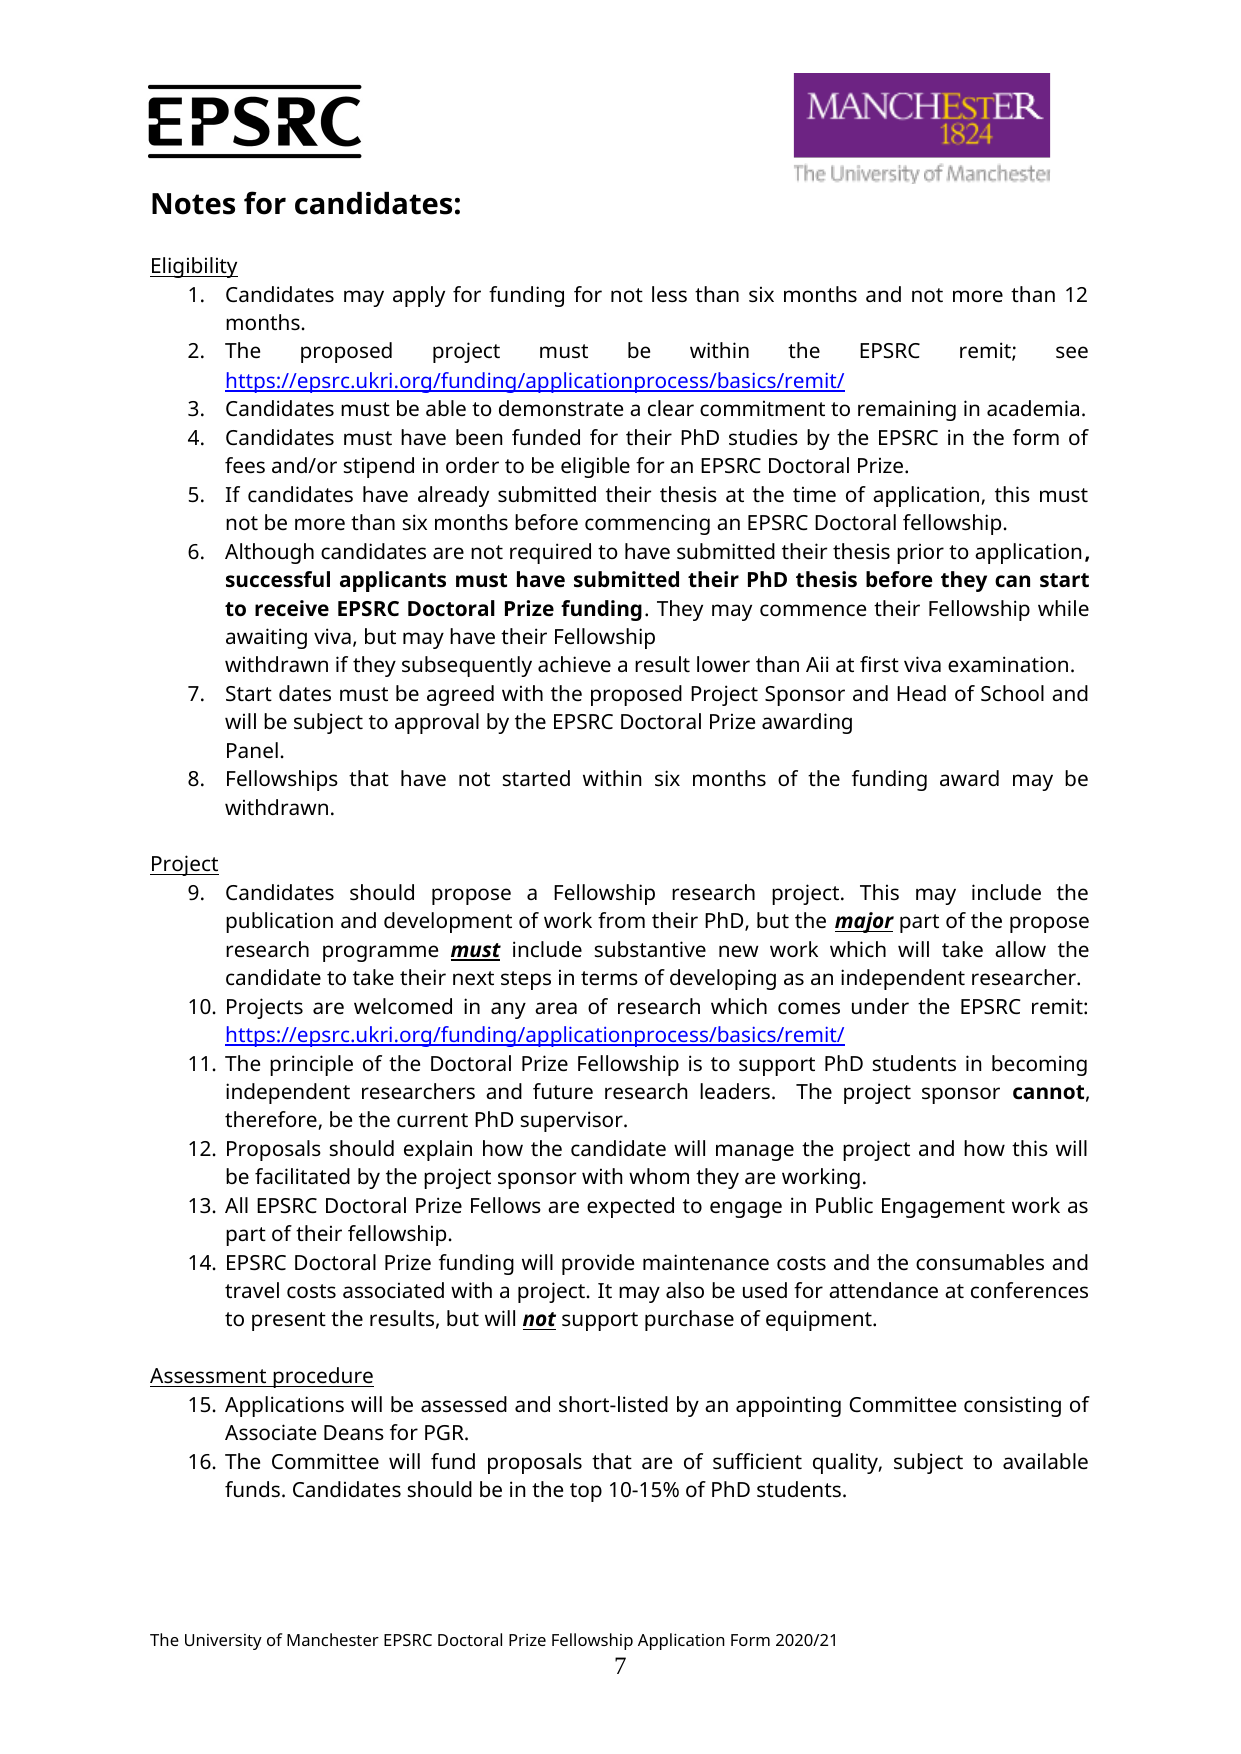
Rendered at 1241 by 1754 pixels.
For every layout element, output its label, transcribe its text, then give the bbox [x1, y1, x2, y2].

list Proposals should explain how the candidate will manage the project and how this will be facilitated by the project sponsor with whom they are working. [187, 1134, 1090, 1191]
list Candidates may apply for funding for not less than six months and not more than 12 months. [187, 280, 1090, 337]
list The Committee will fund proposals that are of sufficient quality, subject to available funds. Candidates should be in the top 10-15% of PhD students. [187, 1447, 1090, 1504]
list Fellowships that have not started within six months of the funding award may be withdrawn. [187, 764, 1090, 821]
picture [118, 61, 389, 181]
list Candidates must be able to demonstrate a clear commitment to remaining in academia. [187, 394, 1090, 423]
text Assessment procedure [150, 1361, 1090, 1390]
list Start dates must be agreed with the proposed Project Sponsor and Head of School and will be subject to approval by the EPSRC Doctoral Prize awarding [187, 679, 1090, 736]
list The principle of the Doctoral Prize Fellowship is to support PhD students in becoming independent researchers and future research leaders. The project sponsor cannot, therefore, be the current PhD supervisor. [187, 1049, 1090, 1134]
list EPSRC Doctoral Prize funding will provide maintenance costs and the consumables and travel costs associated with a project. It may also be used for attendance at conferences to present the results, but will not support purchase of equipment. [187, 1248, 1090, 1333]
list Although candidates are not required to have submitted their thesis prior to application, successful applicants must have submitted their PhD thesis before they can start to receive EPSRC Doctoral Prize funding. They may commence their Fellowship while awaiting viva, but may have their Fellowship [187, 537, 1090, 651]
list Applications will be assessed and short-listed by an appointing Committee consisting of Associate Deans for PGR. [187, 1390, 1090, 1447]
text withdrawn if they subsequently achieve a result lower than Aii at first viva examination. [225, 651, 1090, 679]
list All EPSRC Doctoral Prize Fellows are expected to engage in Public Engagement work as part of their fellowship. [187, 1191, 1090, 1248]
text Panel. [225, 736, 1090, 764]
text Project [150, 849, 1090, 878]
list Projects are welcomed in any area of research which comes under the EPSRC remit: https://epsrc.ukri.org/funding/applicationprocess/basics/remit/ [187, 992, 1090, 1049]
list If candidates have already submitted their thesis at the time of application, this must not be more than six months before commencing an EPSRC Doctoral fellowship. [187, 480, 1090, 537]
list Candidates should propose a Fellowship research project. This may include the publication and development of work from their PhD, but the major part of the propose research programme must include substantive new work which will take allow the candidate to take their next steps in terms of developing as an independent researcher. [187, 878, 1090, 992]
text Eligibility [150, 251, 1090, 280]
list Candidates must have been funded for their PhD studies by the EPSRC in the form of fees and/or stipend in order to be eligible for an EPSRC Doctoral Prize. [187, 423, 1090, 480]
text Notes for candidates: [150, 183, 1090, 223]
list The proposed project must be within the EPSRC remit; see https://epsrc.ukri.org/funding/applicationprocess/basics/remit/ [187, 337, 1090, 394]
